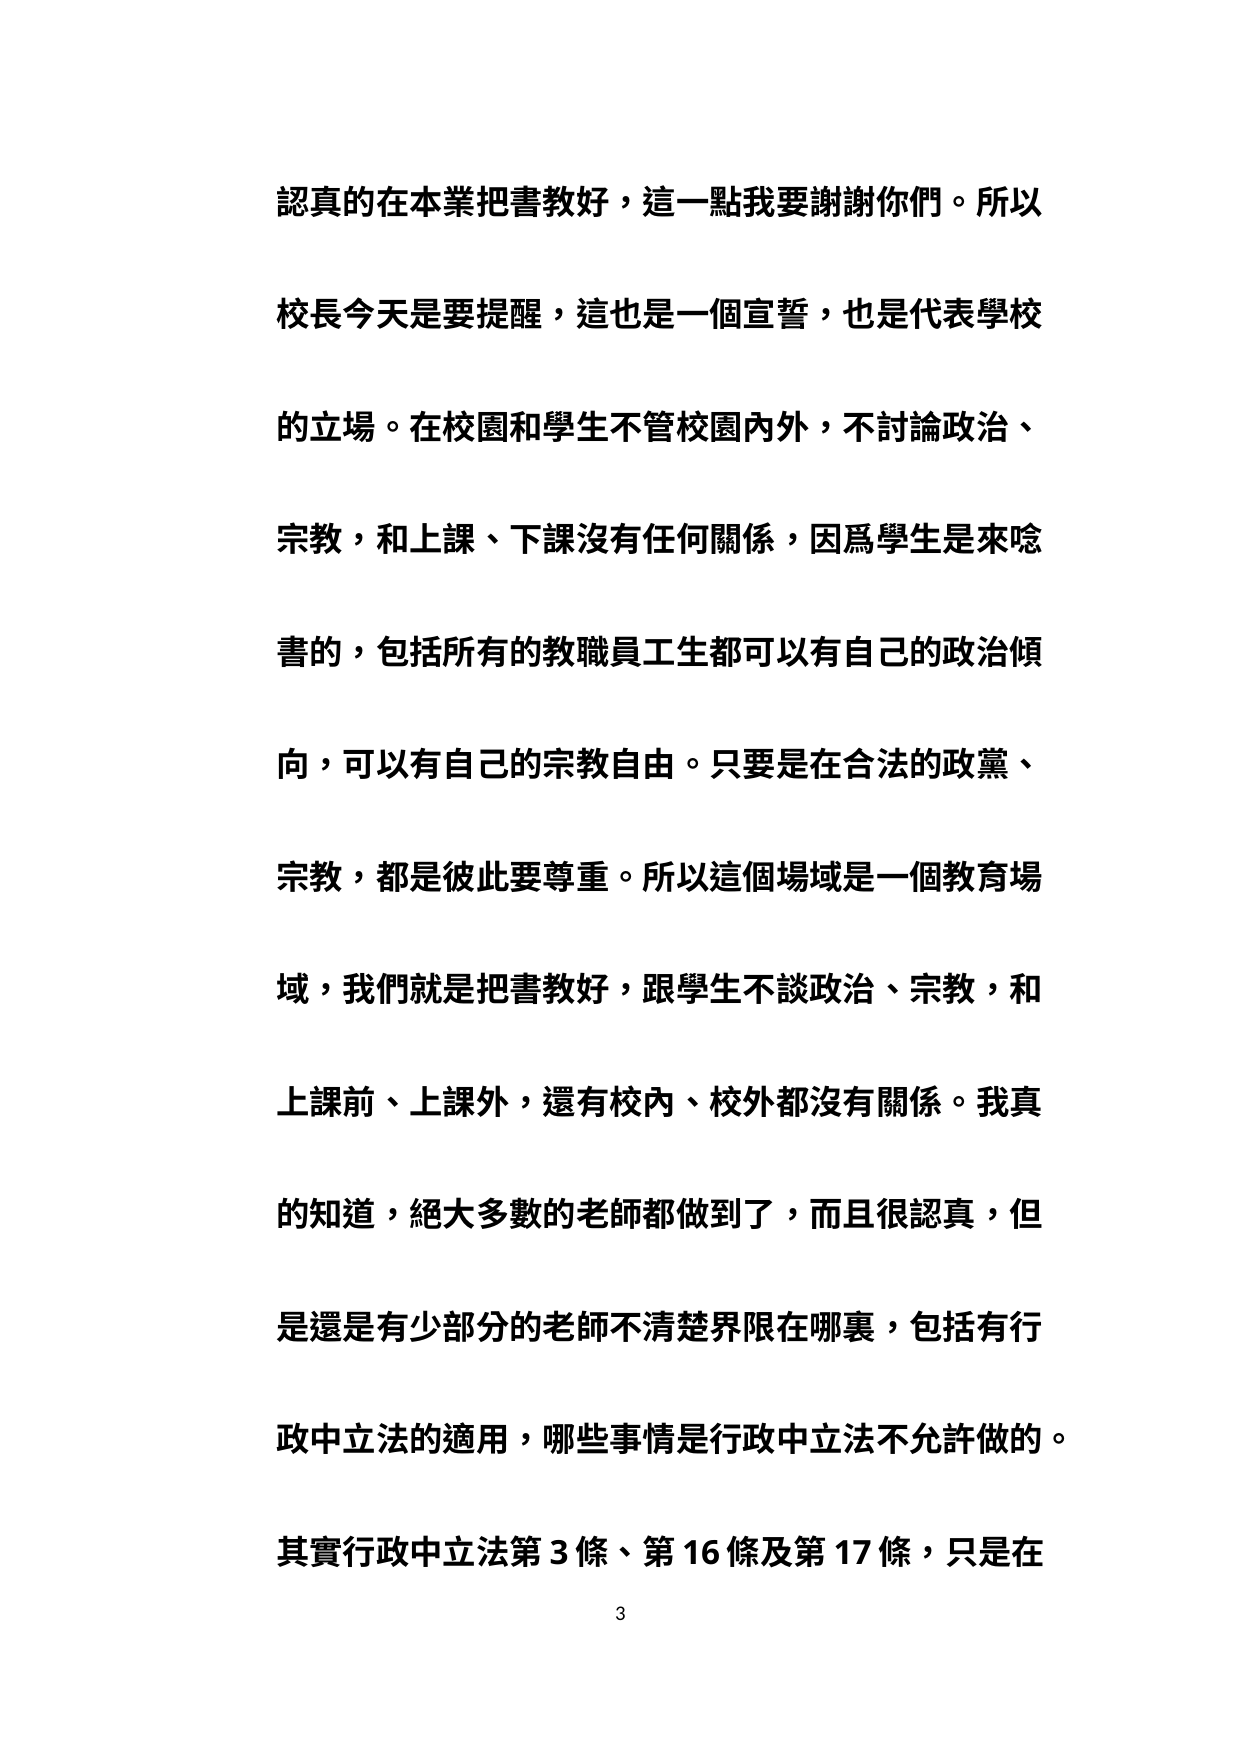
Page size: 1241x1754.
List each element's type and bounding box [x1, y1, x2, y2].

text [276, 162, 1053, 1587]
